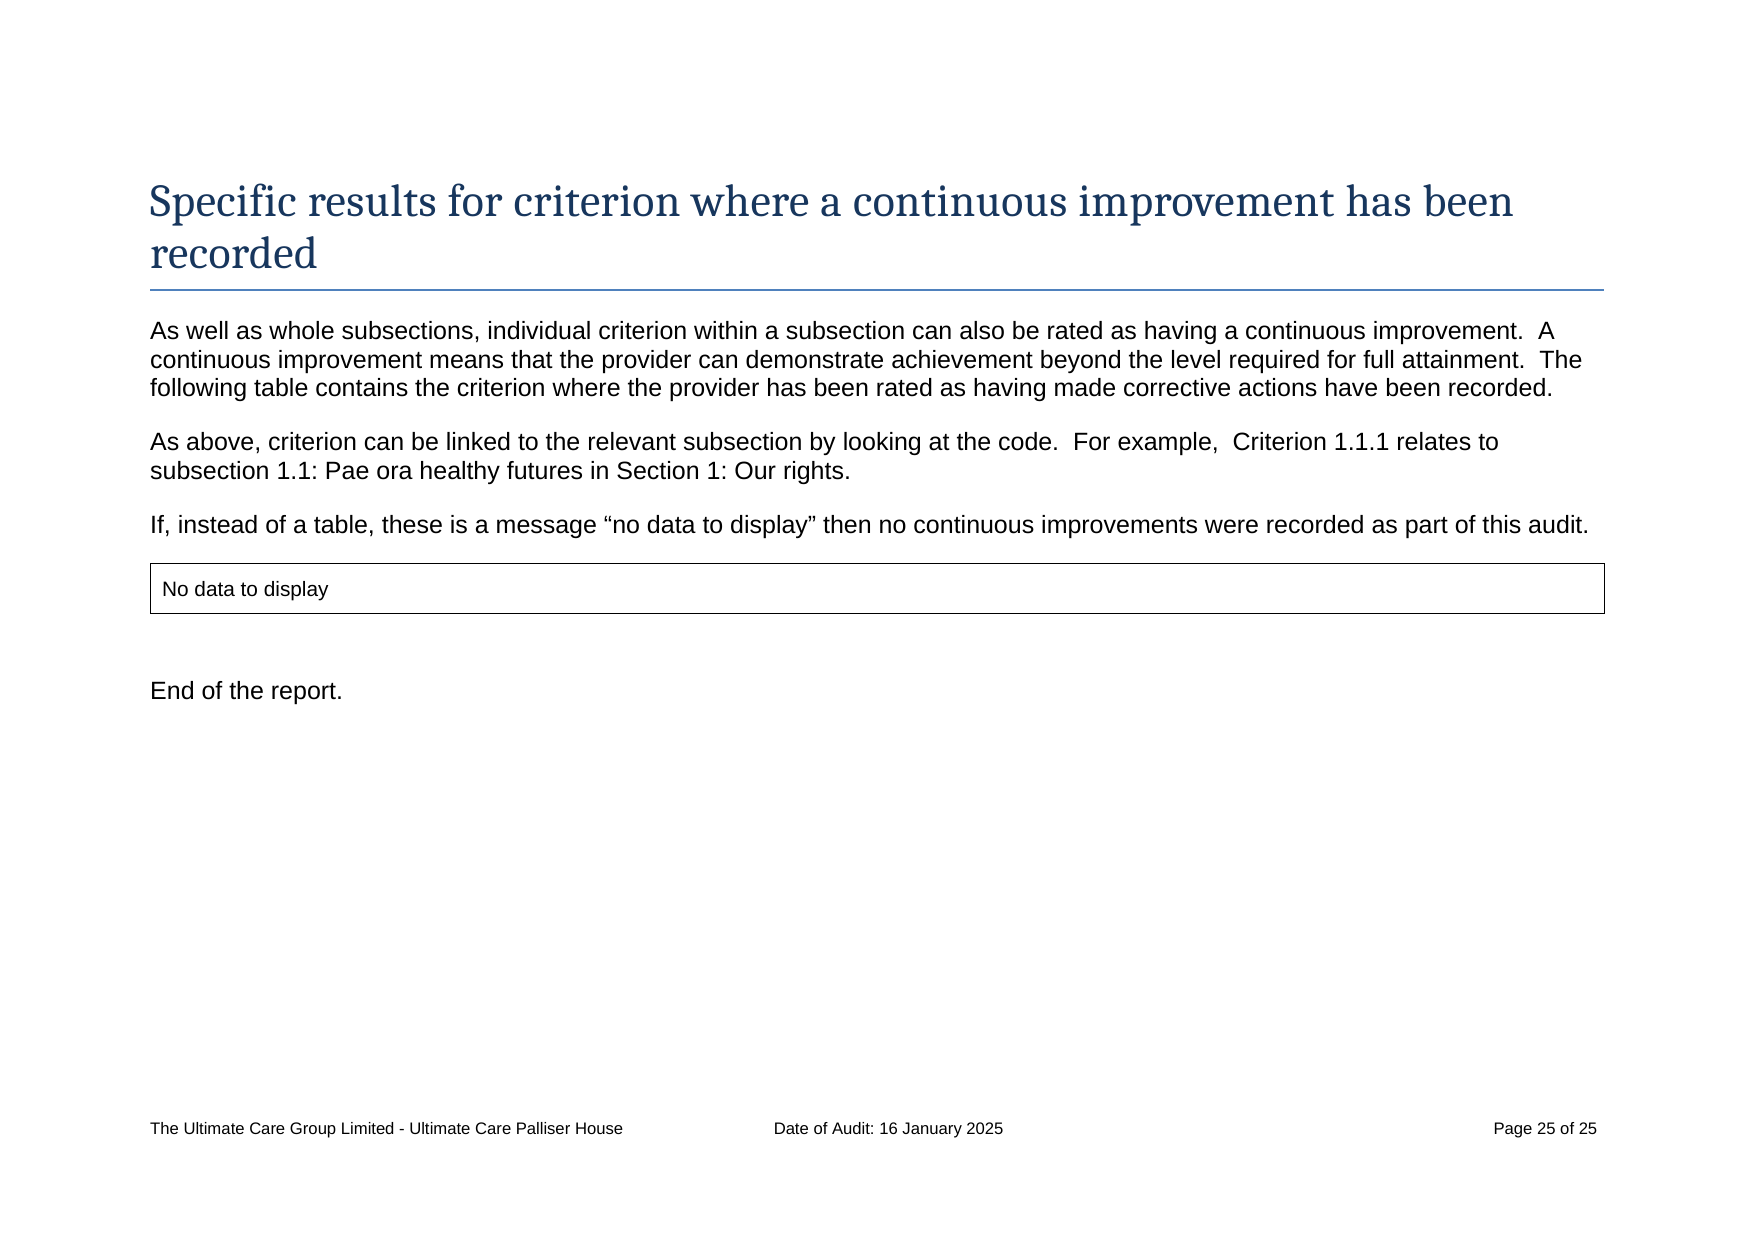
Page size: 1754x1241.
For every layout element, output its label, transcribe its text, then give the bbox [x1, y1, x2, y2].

subtitle Specific results for criterion where a continuous improvement has been recorded [150, 175, 1604, 289]
text As well as whole subsections, individual criterion within a subsection can also be rated as having a continuous improvement. A continuous improvement means that the provider can demonstrate achievement beyond the level required for full attainment. The following table contains the criterion where the provider has been rated as having made corrective actions have been recorded. [150, 316, 1604, 402]
text As above, criterion can be linked to the relevant subsection by looking at the code. For example, Criterion 1.1.1 relates to subsection 1.1: Pae ora healthy futures in Section 1: Our rights. [150, 427, 1604, 484]
text End of the report. [150, 676, 1604, 704]
text If, instead of a table, these is a message “no data to display” then no continuous improvements were recorded as part of this audit. [150, 509, 1604, 538]
table_header No data to display [151, 564, 1604, 613]
